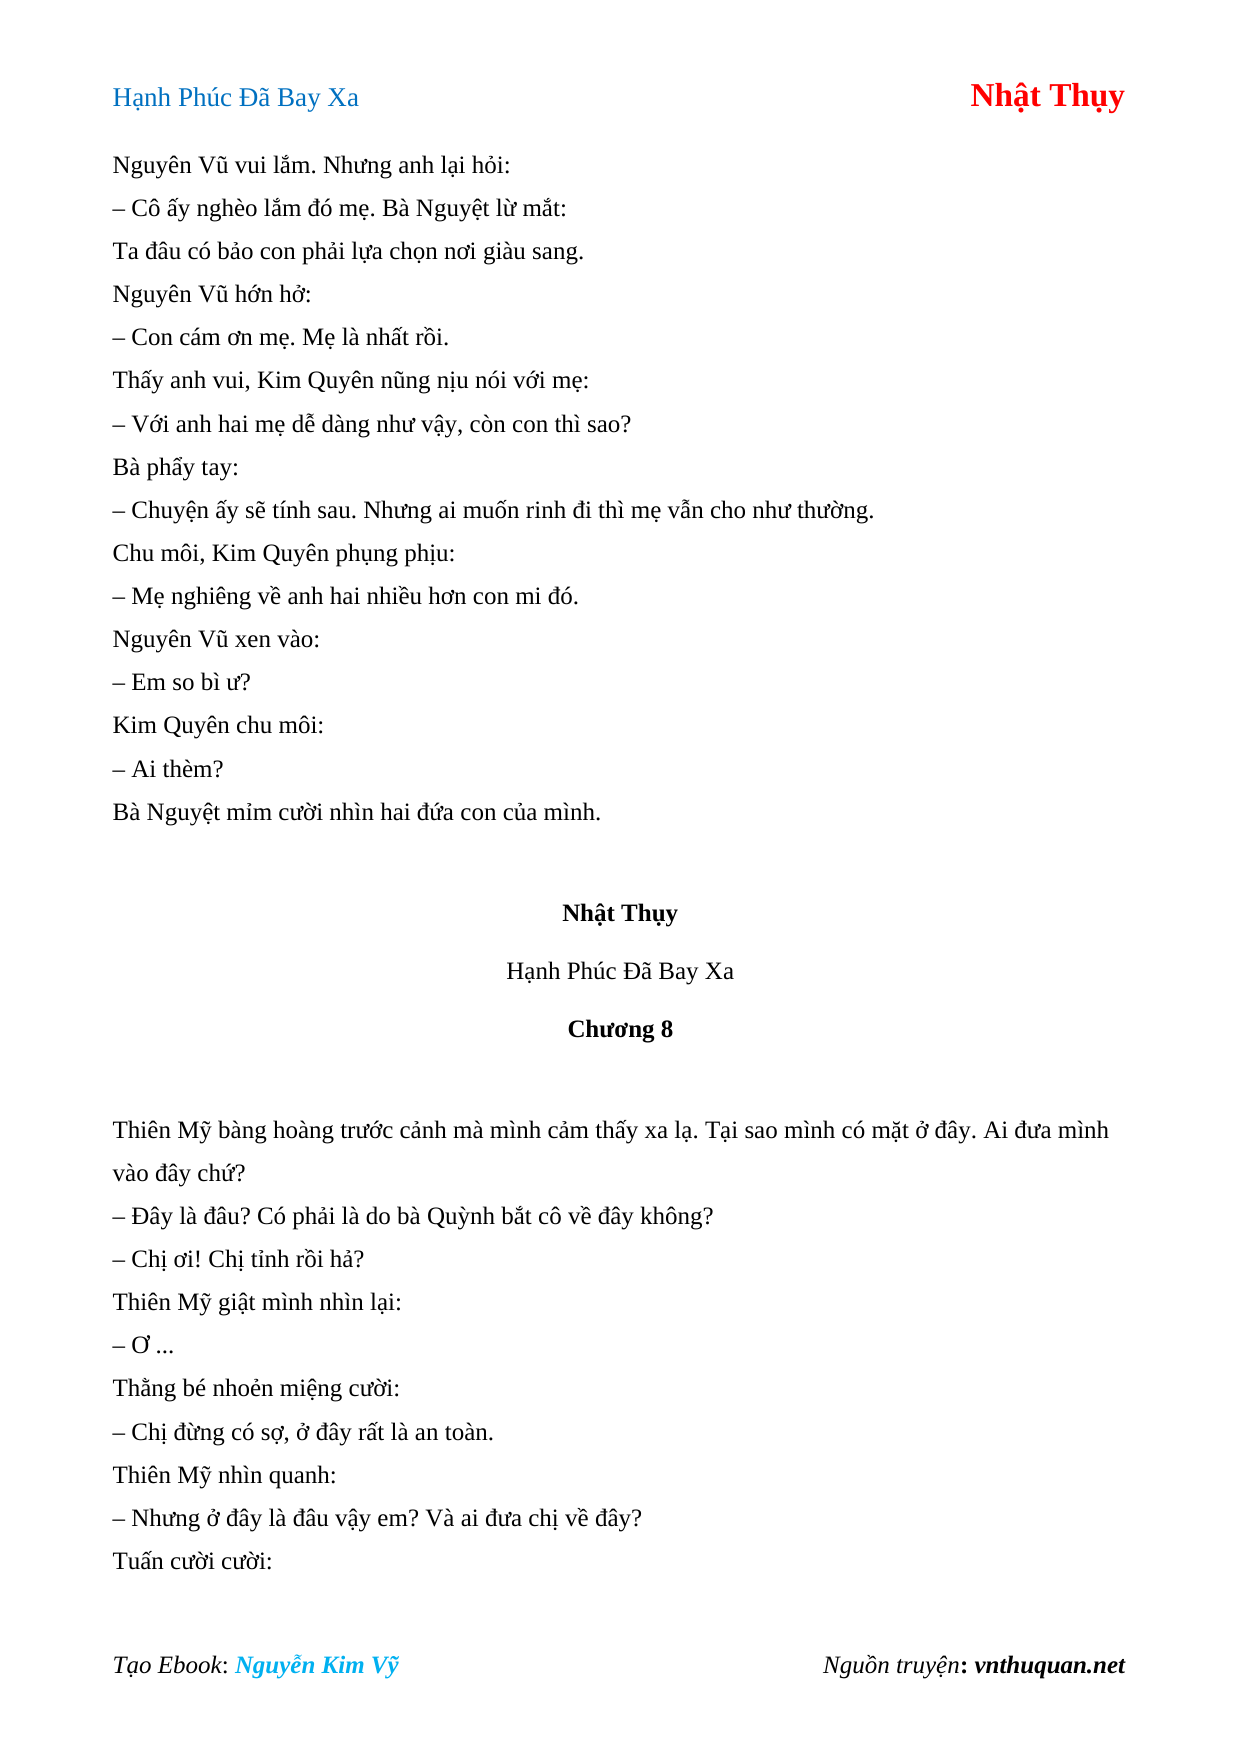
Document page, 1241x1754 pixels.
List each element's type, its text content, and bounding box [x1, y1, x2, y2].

text Nhật Thụy [112, 898, 1128, 927]
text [112, 150, 1128, 826]
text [112, 1072, 1128, 1575]
text Chương 8 [112, 1014, 1128, 1042]
text Hạnh Phúc Đã Bay Xa [112, 956, 1128, 984]
